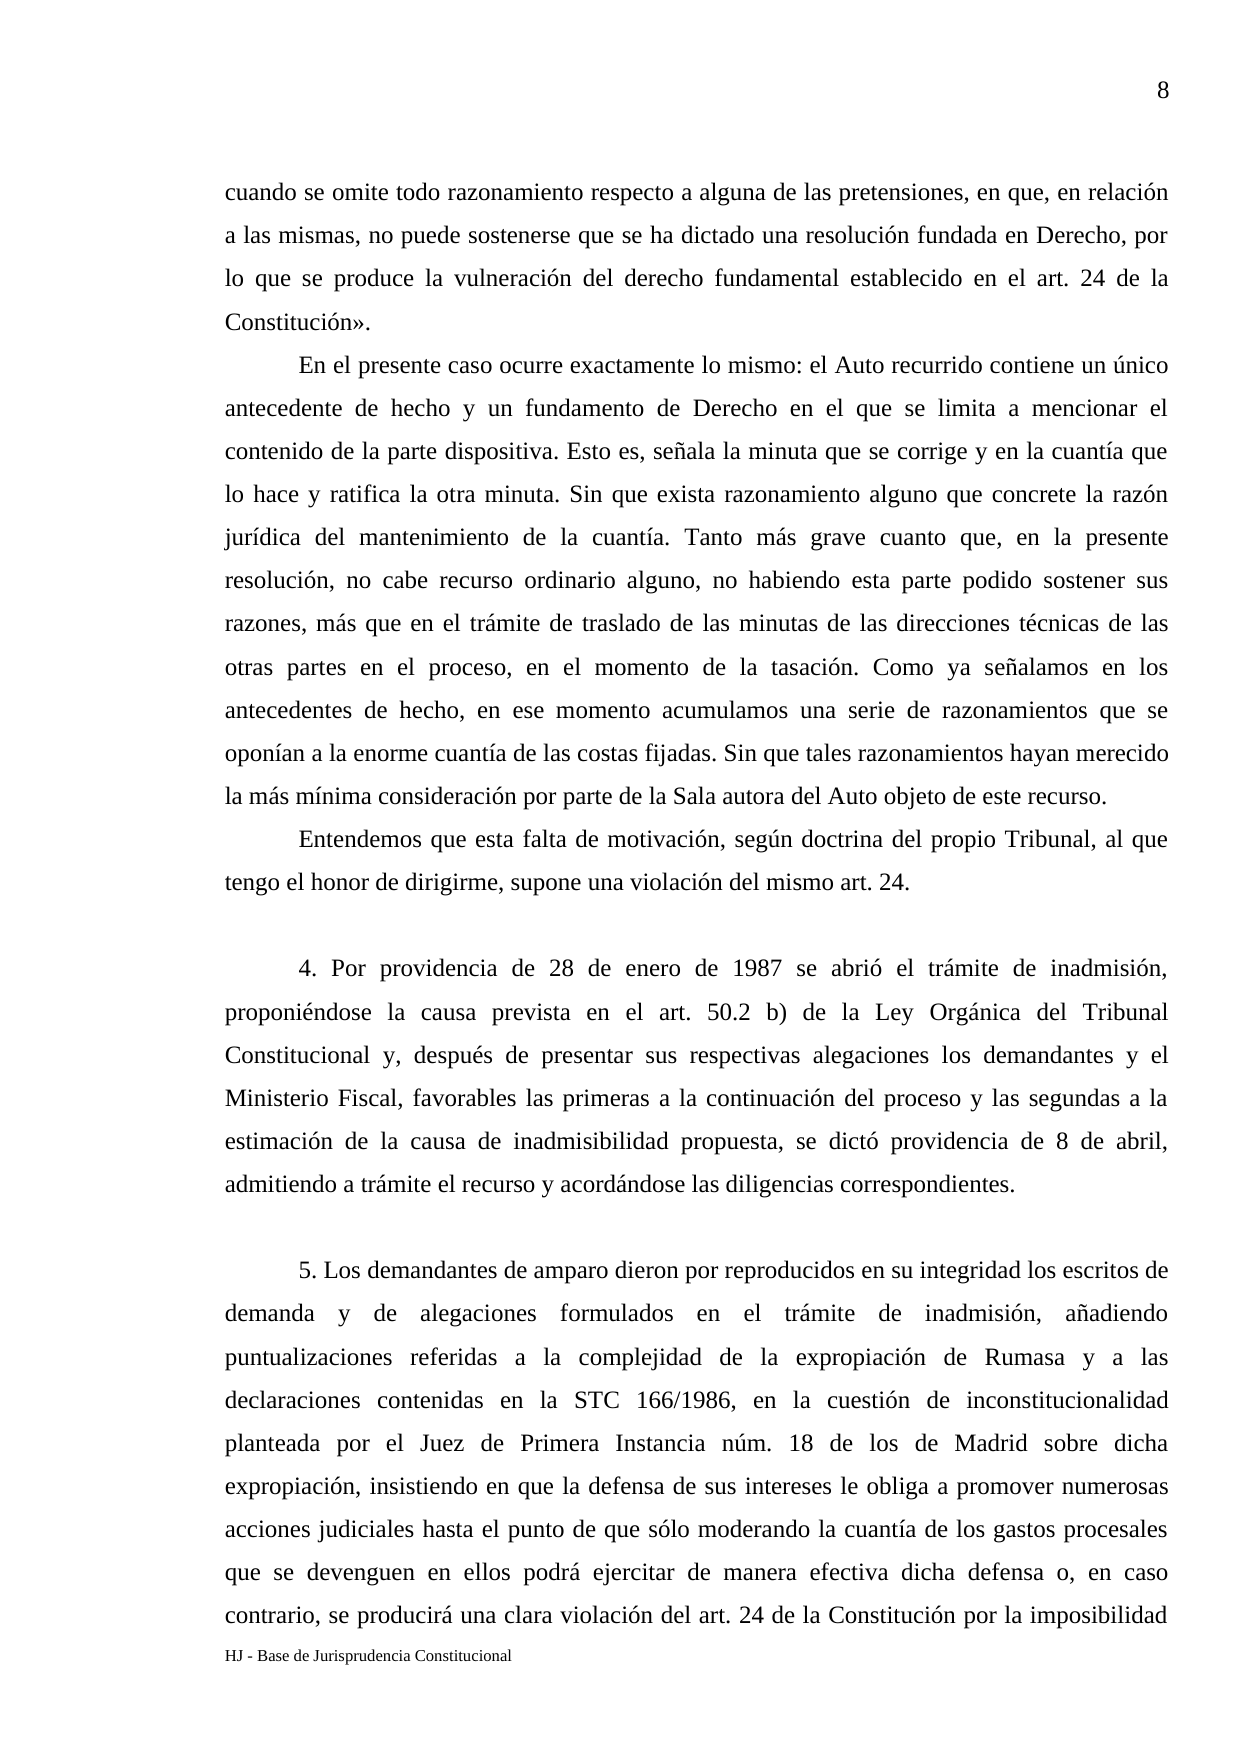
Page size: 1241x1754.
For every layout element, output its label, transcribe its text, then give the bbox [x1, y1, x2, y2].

text 4. Por providencia de 28 de enero de 1987 se abrió el trámite de inadmisión, proponiéndose la causa prevista en el art. 50.2 b) de la Ley Orgánica del Tribunal Constitucional y, después de presentar sus respectivas alegaciones los demandantes y el Ministerio Fiscal, favorables las primeras a la continuación del proceso y las segundas a la estimación de la causa de inadmisibilidad propuesta, se dictó providencia de 8 de abril, admitiendo a trámite el recurso y acordándose las diligencias correspondientes. [224, 953, 1169, 1198]
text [224, 177, 1169, 335]
text En el presente caso ocurre exactamente lo mismo: el Auto recurrido contiene un único antecedente de hecho y un fundamento de Derecho en el que se limita a mencionar el contenido de la parte dispositiva. Esto es, señala la minuta que se corrige y en la cuantía que lo hace y ratifica la otra minuta. Sin que exista razonamiento alguno que concrete la razón jurídica del mantenimiento de la cuantía. Tanto más grave cuanto que, en la presente resolución, no cabe recurso ordinario alguno, no habiendo esta parte podido sostener sus razones, más que en el trámite de traslado de las minutas de las direcciones técnicas de las otras partes en el proceso, en el momento de la tasación. Como ya señalamos en los antecedentes de hecho, en ese momento acumulamos una serie de razonamientos que se oponían a la enorme cuantía de las costas fijadas. Sin que tales razonamientos hayan merecido la más mínima consideración por parte de la Sala autora del Auto objeto de este recurso. [224, 350, 1169, 810]
text Entendemos que esta falta de motivación, según doctrina del propio Tribunal, al que tengo el honor de dirigirme, supone una violación del mismo art. 24. [224, 824, 1169, 896]
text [224, 1255, 1169, 1629]
